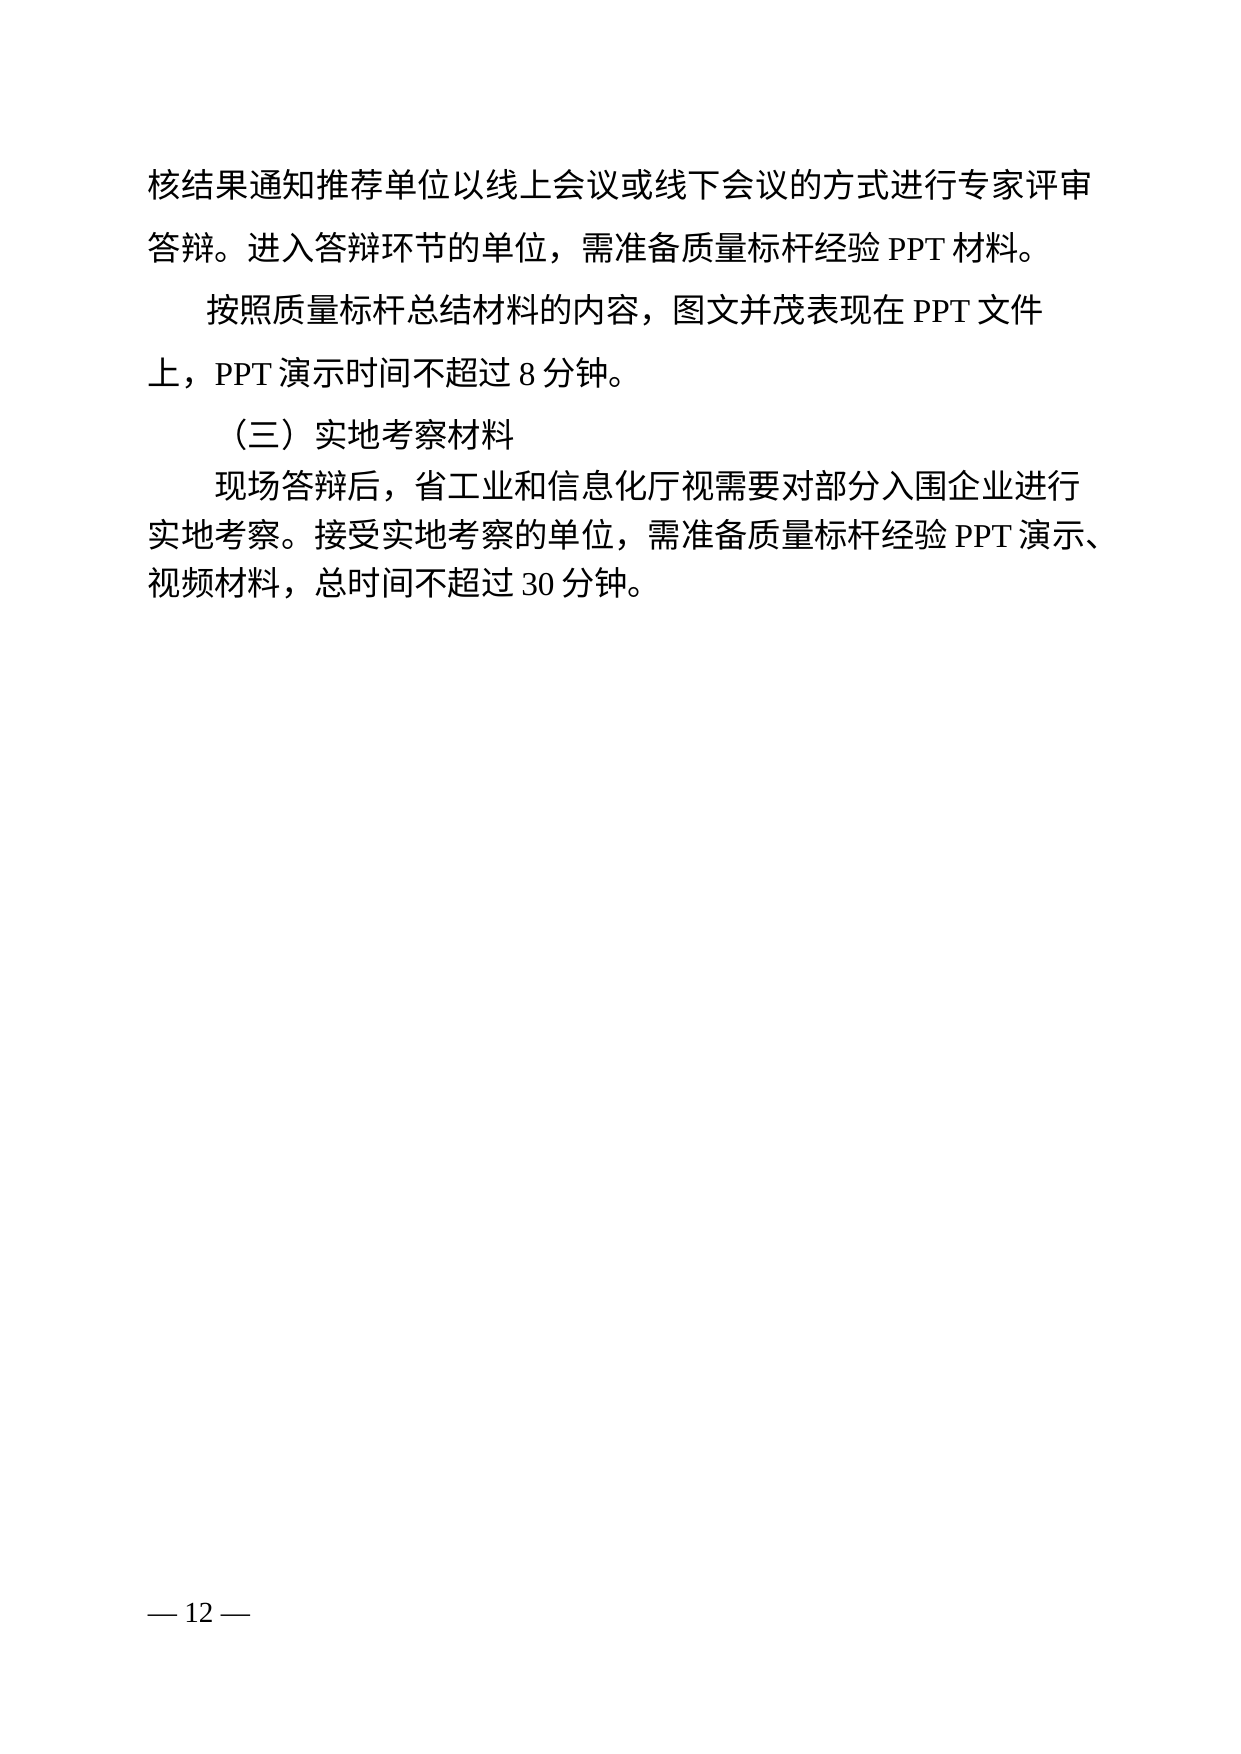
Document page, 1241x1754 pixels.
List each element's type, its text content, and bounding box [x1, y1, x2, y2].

text 按照质量标杆总结材料的内容，图文并茂表现在PPT文件上，PPT演示时间不超过8分钟。 [148, 273, 1093, 398]
text （三）实地考察材料 [148, 398, 1093, 460]
title 现场答辩后，省工业和信息化厅视需要对部分入围企业进行实地考察。接受实地考察的单位，需准备质量标杆经验PPT演示、视频材料，总时间不超过30分钟。 [148, 460, 1093, 605]
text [148, 148, 1093, 273]
